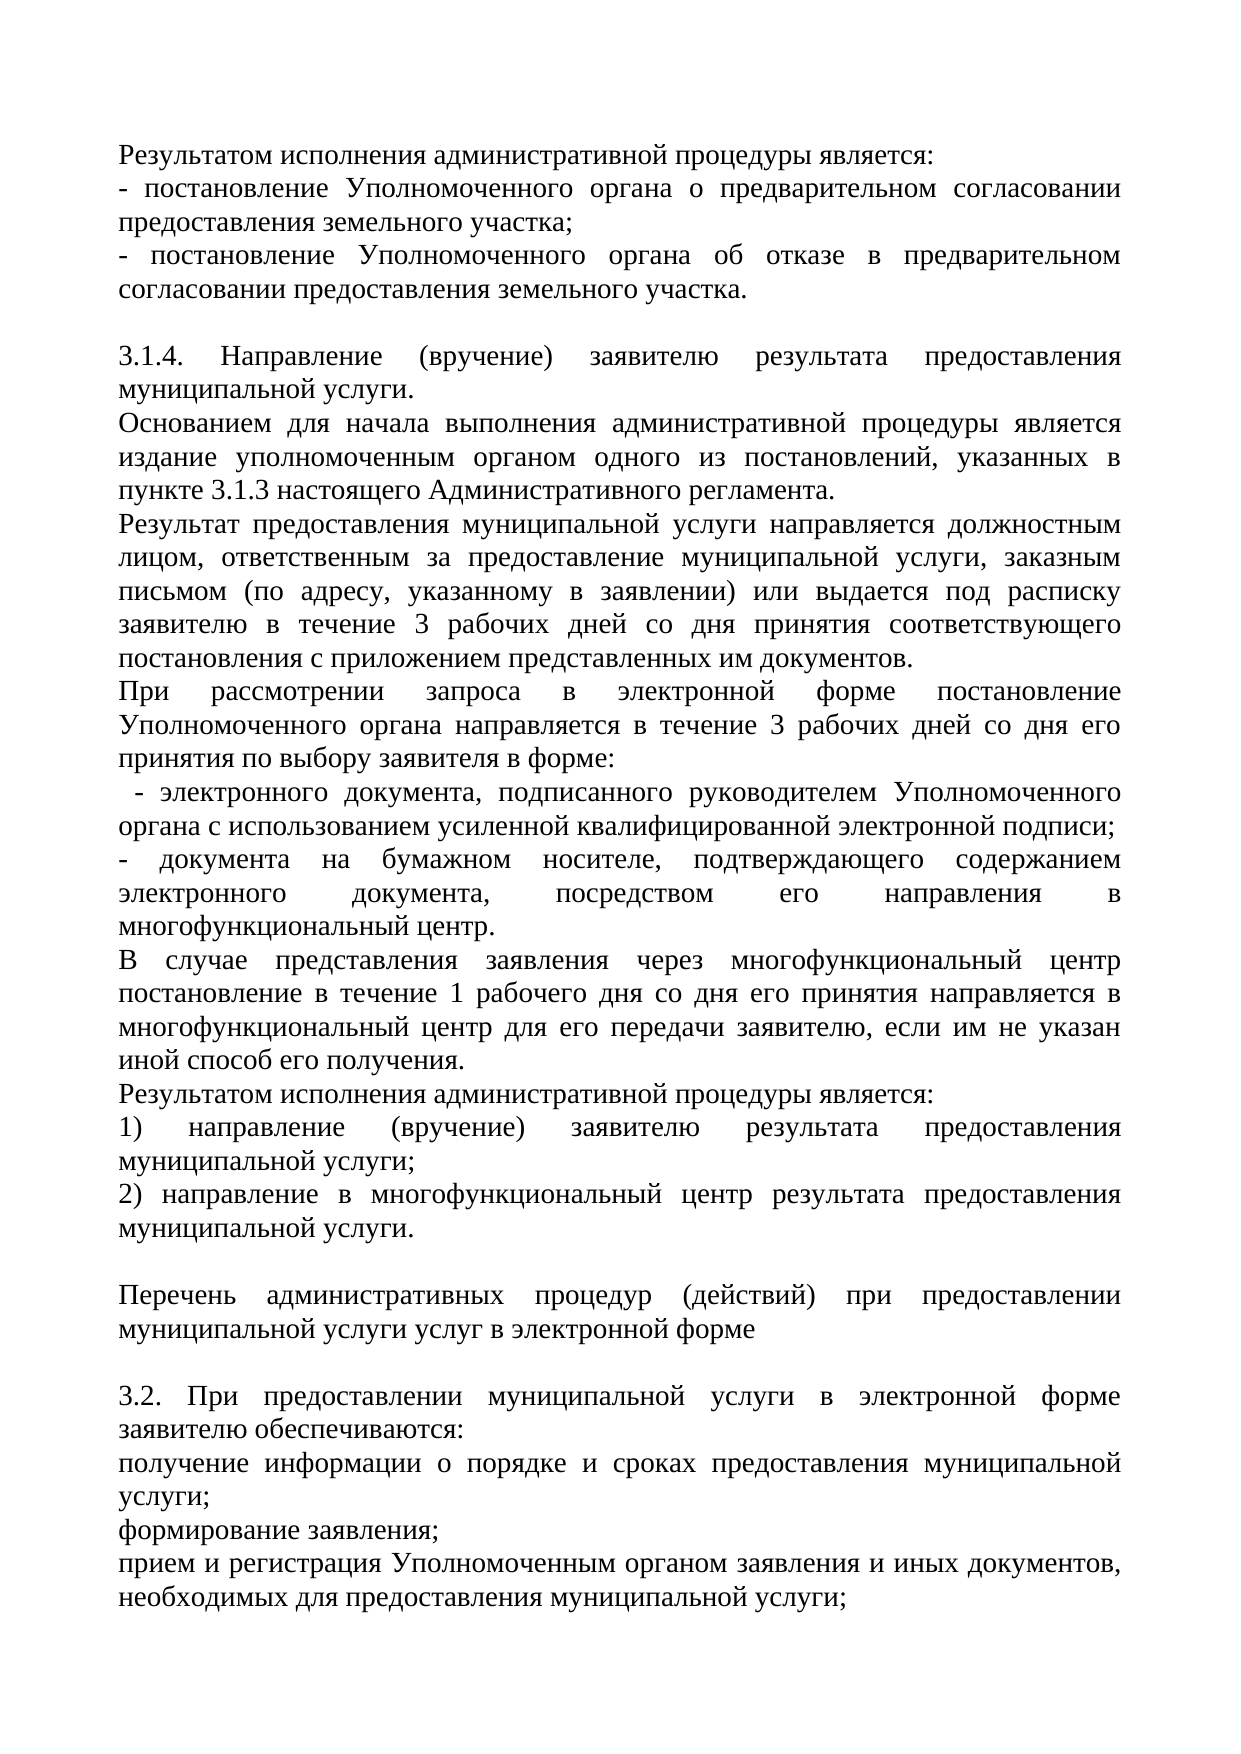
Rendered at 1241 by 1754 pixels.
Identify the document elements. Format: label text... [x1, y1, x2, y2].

text 3.1.4. Направление (вручение) заявителю результата предоставления муниципальной услуги. [118, 338, 1122, 405]
text Результатом исполнения административной процедуры является: [118, 1076, 1122, 1109]
text Результат предоставления муниципальной услуги направляется должностным лицом, ответственным за предоставление муниципальной услуги, заказным письмом (по адресу, указанному в заявлении) или выдается под расписку заявителю в течение 3 рабочих дней со дня принятия соответствующего постановления с приложением представленных им документов. [118, 506, 1122, 673]
text При рассмотрении запроса в электронной форме постановление Уполномоченного органа направляется в течение 3 рабочих дней со дня его принятия по выбору заявителя в форме: [118, 673, 1122, 774]
text - постановление Уполномоченного органа о предварительном согласовании предоставления земельного участка; [118, 170, 1122, 237]
text - электронного документа, подписанного руководителем Уполномоченного органа с использованием усиленной квалифицированной электронной подписи; [118, 774, 1122, 841]
text Перечень административных процедур (действий) при предоставлении муниципальной услуги услуг в электронной форме [118, 1277, 1122, 1344]
text 2) направление в многофункциональный центр результата предоставления муниципальной услуги. [118, 1177, 1122, 1244]
text прием и регистрация Уполномоченным органом заявления и иных документов, необходимых для предоставления муниципальной услуги; [118, 1546, 1122, 1613]
text 1) направление (вручение) заявителю результата предоставления муниципальной услуги; [118, 1109, 1122, 1177]
text Основанием для начала выполнения административной процедуры является издание уполномоченным органом одного из постановлений, указанных в пункте 3.1.3 настоящего Административного регламента. [118, 405, 1122, 506]
text - документа на бумажном носителе, подтверждающего содержанием электронного документа, посредством его направления в многофункциональный центр. [118, 841, 1122, 942]
text - постановление Уполномоченного органа об отказе в предварительном согласовании предоставления земельного участка. [118, 237, 1122, 304]
text В случае представления заявления через многофункциональный центр постановление в течение 1 рабочего дня со дня его принятия направляется в многофункциональный центр для его передачи заявителю, если им не указан иной способ его получения. [118, 942, 1122, 1076]
text формирование заявления; [118, 1512, 1122, 1546]
text получение информации о порядке и сроках предоставления муниципальной услуги; [118, 1445, 1122, 1512]
text 3.2. При предоставлении муниципальной услуги в электронной форме заявителю обеспечиваются: [118, 1378, 1122, 1445]
text Результатом исполнения административной процедуры является: [118, 137, 1122, 170]
